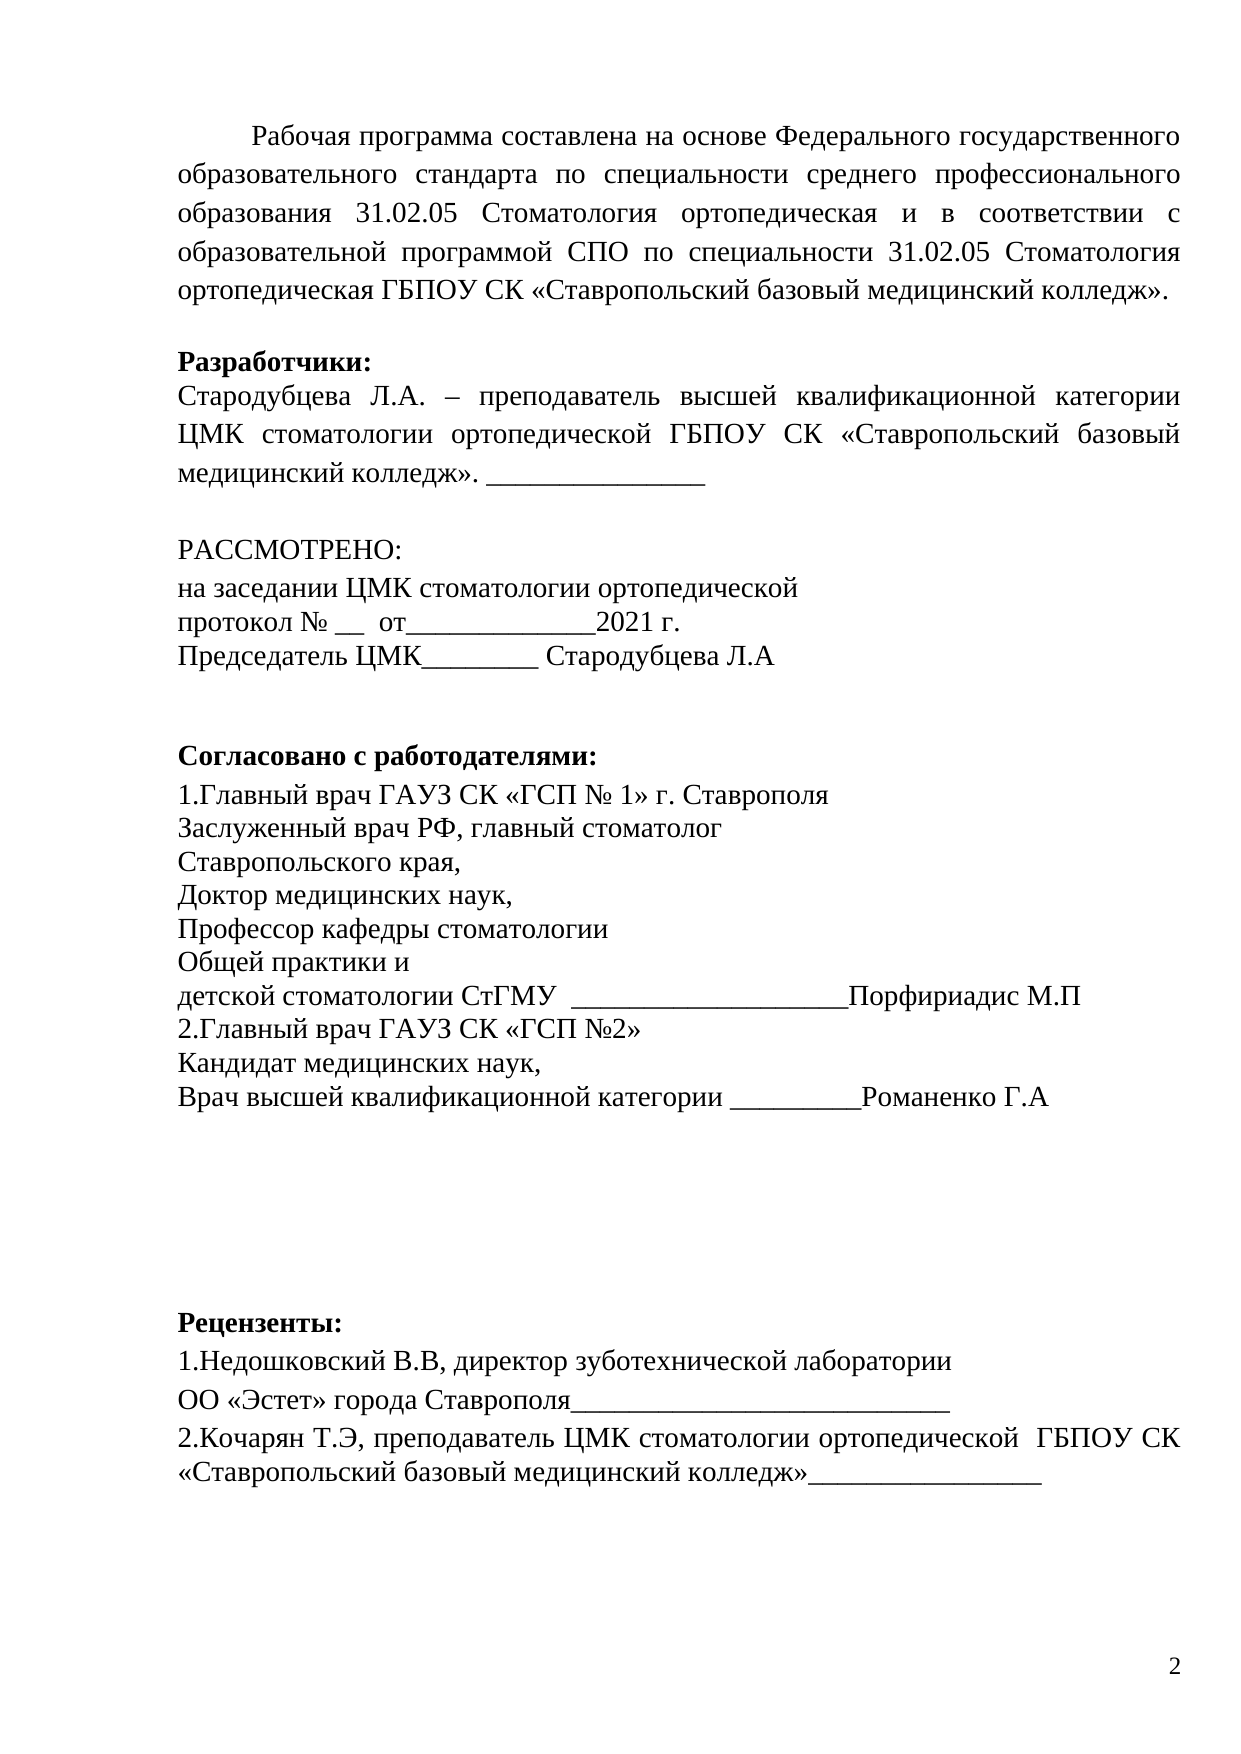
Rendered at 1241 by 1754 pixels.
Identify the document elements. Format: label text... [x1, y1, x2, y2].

text Общей практики и [177, 944, 1181, 978]
text Рецензенты: [177, 1305, 1181, 1338]
text Стародубцева Л.А. – преподаватель высшей квалификационной категории ЦМК стоматологии ортопедической ГБПОУ СК «Ставропольский базовый медицинский колледж». _______________ [177, 378, 1181, 488]
text 2.Главный врач ГАУЗ СК «ГСП №2» [177, 1012, 1181, 1045]
text Профессор кафедры стоматологии [177, 911, 1181, 944]
text Ставропольского края, [177, 844, 1181, 877]
text ОО «Эстет» города Ставрополя__________________________ [177, 1382, 1181, 1416]
text Кандидат медицинских наук, [177, 1045, 1181, 1079]
text Заслуженный врач РФ, главный стоматолог [177, 810, 1181, 844]
text 1.Недошковский В.В, директор зуботехнической лаборатории [177, 1343, 1181, 1377]
text Председатель ЦМК________ Стародубцева Л.А [177, 638, 1181, 671]
text 2.Кочарян Т.Э, преподаватель ЦМК стоматологии ортопедической ГБПОУ СК «Ставропольский базовый медицинский колледж»________________ [177, 1421, 1181, 1488]
text Рабочая программа составлена на основе Федерального государственного образовательного стандарта по специальности среднего профессионального образования 31.02.05 Стоматология ортопедическая и в соответствии с образовательной программой СПО по специальности 31.02.05 Стоматология ортопедическая ГБПОУ СК «Ставропольский базовый медицинский колледж». [177, 118, 1181, 306]
text на заседании ЦМК стоматологии ортопедической [177, 571, 1181, 604]
text Врач высшей квалификационной категории _________Романенко Г.А [177, 1079, 1181, 1112]
text РАССМОТРЕНО: [177, 532, 1181, 566]
text Согласовано с работодателями: [177, 738, 1181, 772]
text Доктор медицинских наук, [177, 877, 1181, 911]
text детской стоматологии СтГМУ ___________________Порфириадис М.П [177, 978, 1181, 1012]
text протокол № __ от_____________2021 г. [177, 604, 1181, 638]
text Разработчики: [177, 344, 1181, 378]
text 1.Главный врач ГАУЗ СК «ГСП № 1» г. Ставрополя [177, 777, 1181, 810]
